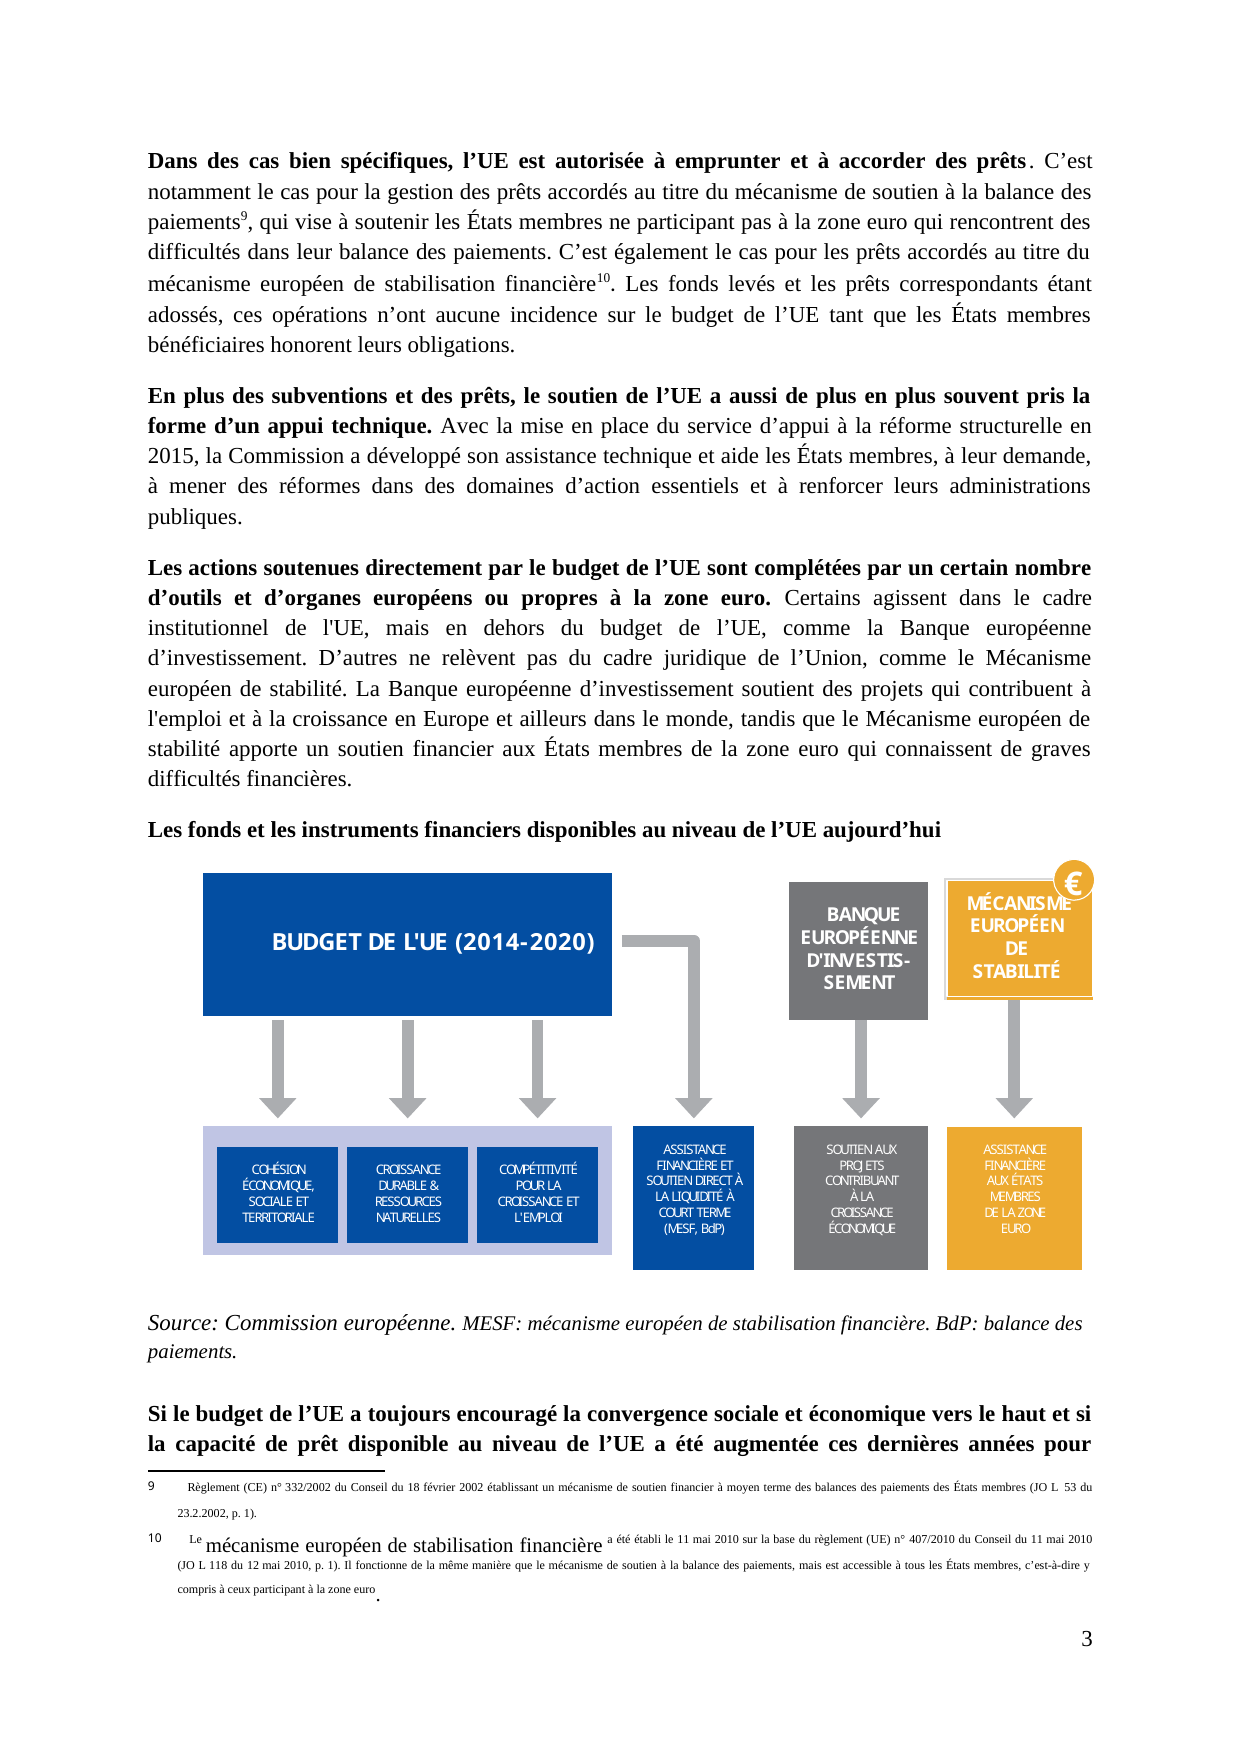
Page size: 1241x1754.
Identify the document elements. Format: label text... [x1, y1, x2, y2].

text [148, 1400, 1093, 1457]
text Les actions soutenues directement par le budget de l’UE sont complétées par un certain nombre d’outils et d’organes européens ou propres à la zone euro. Certains agissent dans le cadre institutionnel de l'UE, mais en dehors du budget de l’UE, comme la Banque européenne d’investissement. D’autres ne relèvent pas du cadre juridique de l’Union, comme le Mécanisme européen de stabilité. La Banque européenne d’investissement soutient des projets qui contribuent à l'emploi et à la croissance en Europe et ailleurs dans le monde, tandis que le Mécanisme européen de stabilité apporte un soutien financier aux États membres de la zone euro qui connaissent de graves difficultés financières. [148, 554, 1093, 792]
text En plus des subventions et des prêts, le soutien de l’UE a aussi de plus en plus souvent pris la forme d’un appui technique. Avec la mise en place du service d’appui à la réforme structurelle en 2015, la Commission a développé son assistance technique et aide les États membres, à leur demande, à mener des réformes dans des domaines d’action essentiels et à renforcer leurs administrations publiques. [148, 382, 1093, 529]
text Les fonds et les instruments financiers disponibles au niveau de l’UE aujourd’hui [148, 816, 1093, 843]
text Dans des cas bien spécifiques, l’UE est autorisée à emprunter et à accorder des prêts. C’est notamment le cas pour la gestion des prêts accordés au titre du mécanisme de soutien à la balance des paiements, qui vise à soutenir les États membres ne participant pas à la zone euro qui rencontrent des difficultés dans leur balance des paiements. C’est également le cas pour les prêts accordés au titre du mécanisme européen de stabilisation financière. Les fonds levés et les prêts correspondants étant adossés, ces opérations n’ont aucune incidence sur le budget de l’UE tant que les États membres bénéficiaires honorent leurs obligations. [148, 148, 1093, 357]
text Source: Commission européenne. MESF: mécanisme européen de stabilisation financière. BdP: balance des paiements. [148, 1306, 1093, 1363]
